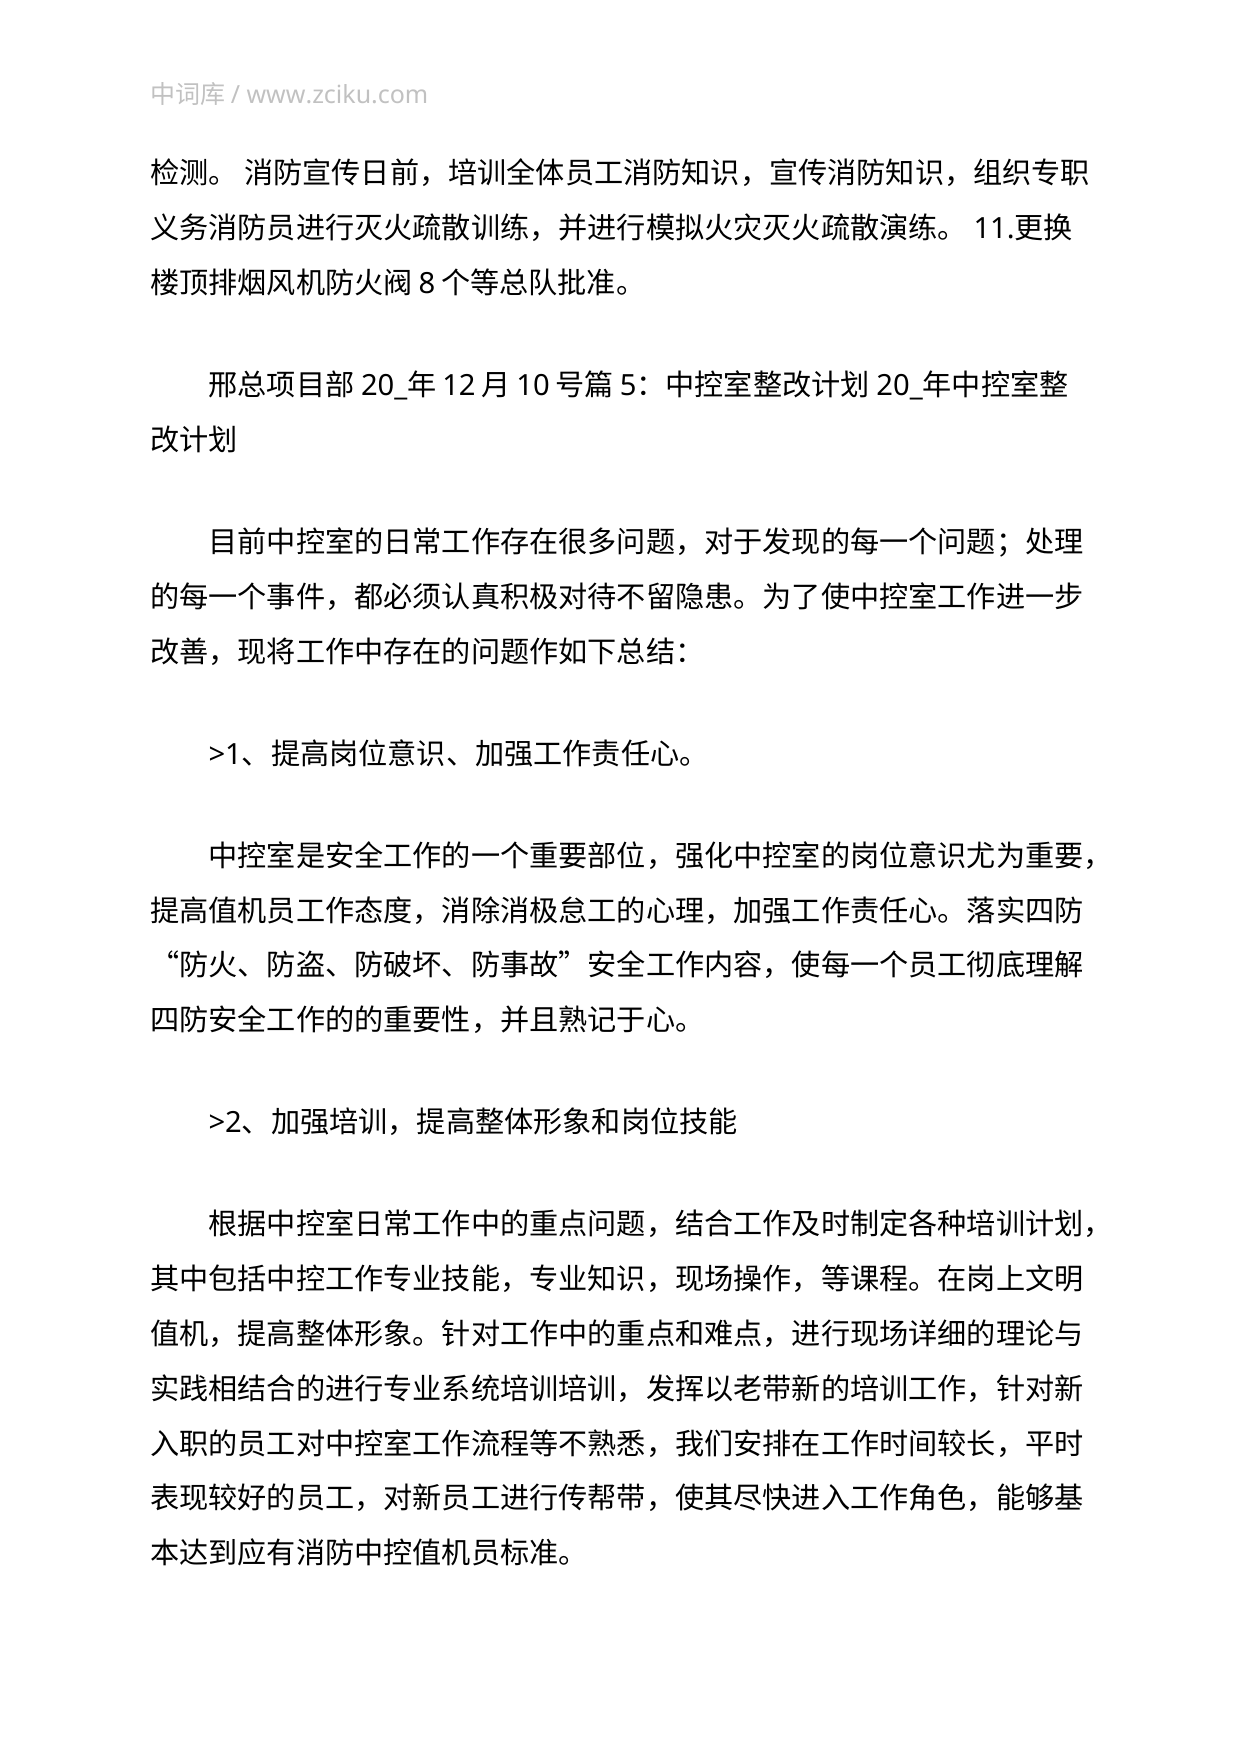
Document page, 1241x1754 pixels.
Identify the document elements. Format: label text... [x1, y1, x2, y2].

text >1、提高岗位意识、加强工作责任心。 [150, 730, 1090, 773]
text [150, 150, 1090, 302]
text 根据中控室日常工作中的重点问题，结合工作及时制定各种培训计划，其中包括中控工作专业技能，专业知识，现场操作，等课程。在岗上文明值机，提高整体形象。针对工作中的重点和难点，进行现场详细的理论与实践相结合的进行专业系统培训培训，发挥以老带新的培训工作，针对新入职的员工对中控室工作流程等不熟悉，我们安排在工作时间较长，平时表现较好的员工，对新员工进行传帮带，使其尽快进入工作角色，能够基本达到应有消防中控值机员标准。 [150, 1201, 1090, 1572]
text >2、加强培训，提高整体形象和岗位技能 [150, 1099, 1090, 1141]
text 目前中控室的日常工作存在很多问题，对于发现的每一个问题；处理的每一个事件，都必须认真积极对待不留隐患。为了使中控室工作进一步改善，现将工作中存在的问题作如下总结： [150, 519, 1090, 671]
text 中控室是安全工作的一个重要部位，强化中控室的岗位意识尤为重要，提高值机员工作态度，消除消极怠工的心理，加强工作责任心。落实四防“防火、防盗、防破坏、防事故”安全工作内容，使每一个员工彻底理解四防安全工作的的重要性，并且熟记于心。 [150, 832, 1090, 1039]
text 邢总项目部 20_年12月10号篇5：中控室整改计划 20_年中控室整改计划 [150, 362, 1090, 459]
